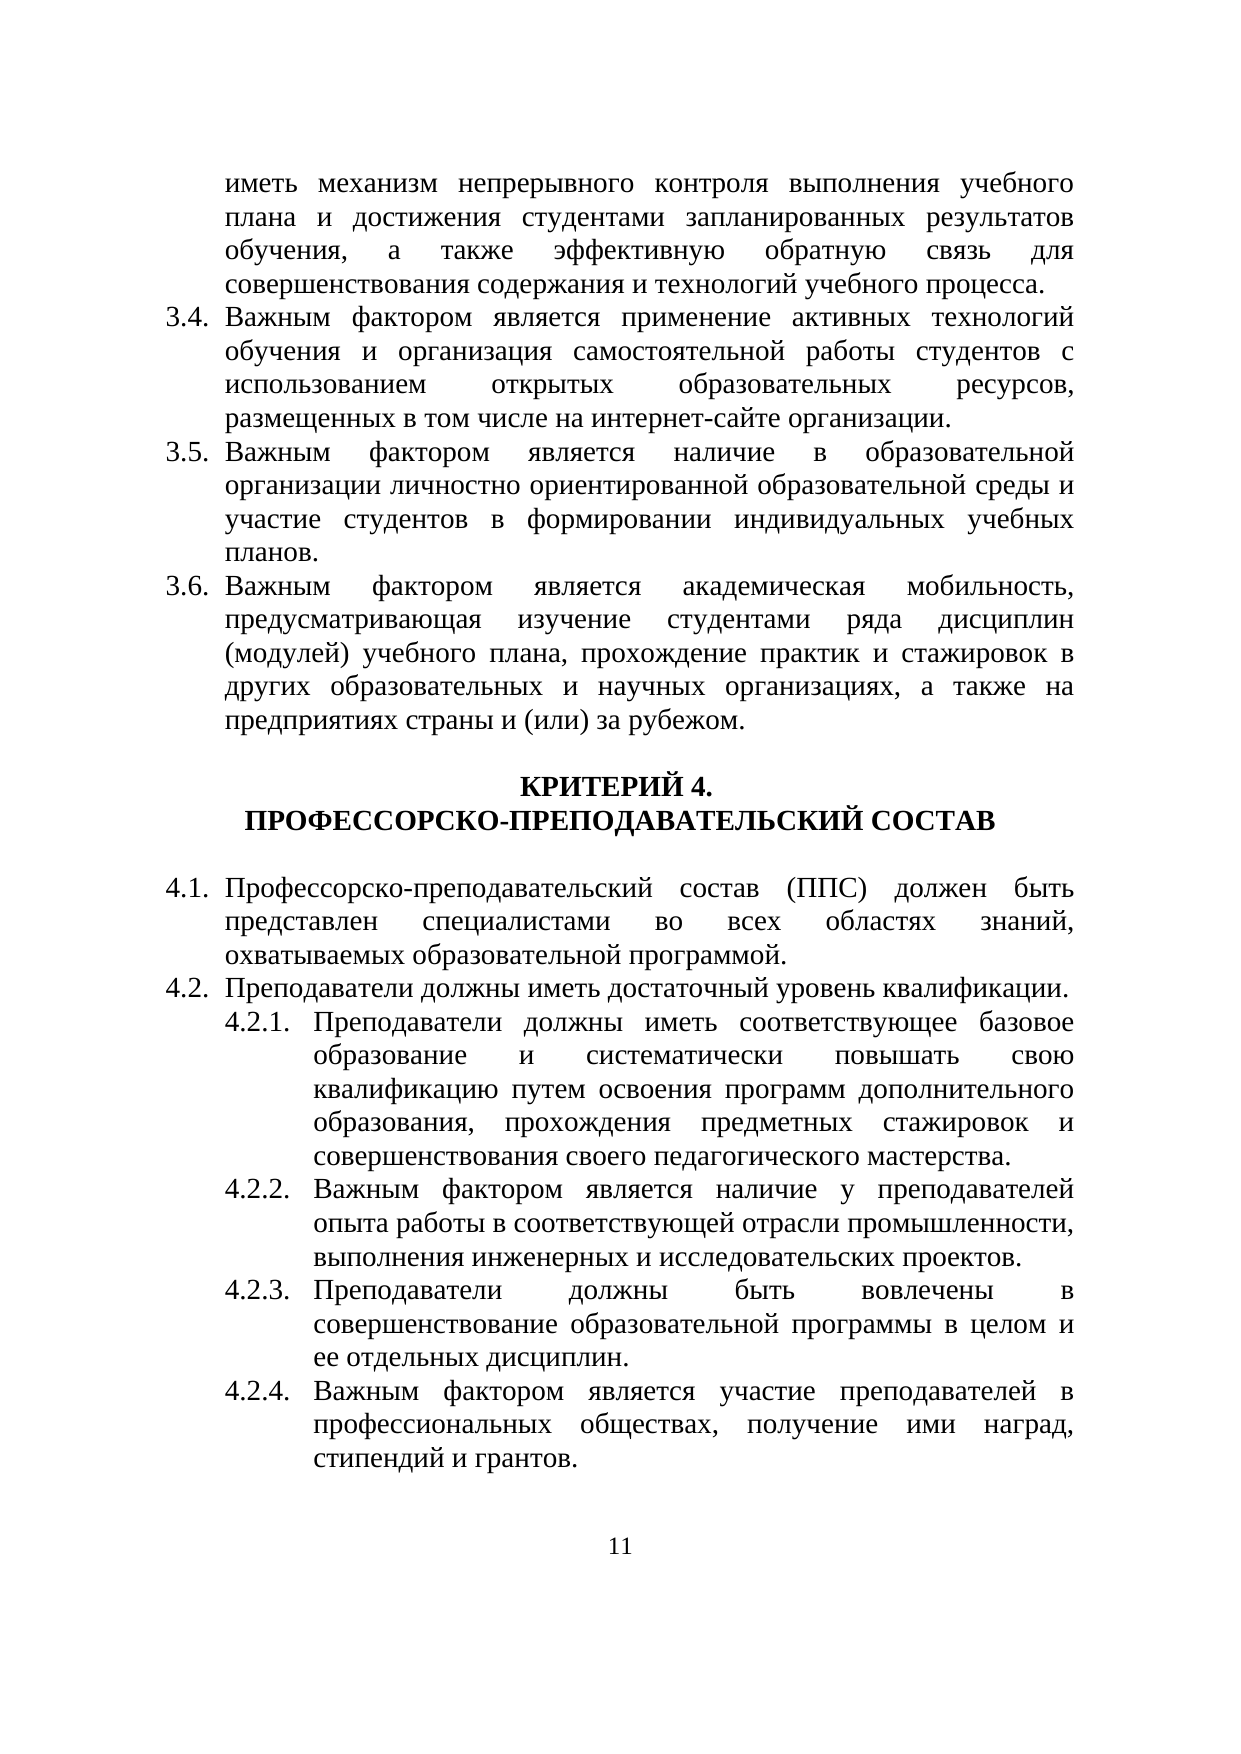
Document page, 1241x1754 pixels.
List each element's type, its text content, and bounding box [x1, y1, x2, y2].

list Профессорско-преподавательский состав (ППС) должен быть представлен специалистами во всех областях знаний, охватываемых образовательной программой. [165, 870, 1075, 970]
list Важным фактором является участие преподавателей в профессиональных обществах, получение ими наград, стипендий и грантов. [224, 1373, 1075, 1473]
list Преподаватели должны иметь достаточный уровень квалификации. [165, 970, 1075, 1004]
list Важным фактором является академическая мобильность, предусматривающая изучение студентами ряда дисциплин (модулей) учебного плана, прохождение практик и стажировок в других образовательных и научных организациях, а также на предприятиях страны и (или) за рубежом. [165, 568, 1075, 736]
list Важным фактором является наличие у преподавателей опыта работы в соответствующей отрасли промышленности, выполнения инженерных и исследовательских проектов. [224, 1172, 1075, 1272]
text КРИТЕРИЙ 4. ПРОФЕССОРСКО-ПРЕПОДАВАТЕЛЬСКИЙ СОСТАВ [165, 769, 1075, 836]
list Важным фактором является наличие в образовательной организации личностно ориентированной образовательной среды и участие студентов в формировании индивидуальных учебных планов. [165, 434, 1075, 568]
list Преподаватели должны иметь соответствующее базовое образование и систематически повышать свою квалификацию путем освоения программ дополнительного образования, прохождения предметных стажировок и совершенствования своего педагогического мастерства. [224, 1004, 1075, 1172]
list Преподаватели должны быть вовлечены в совершенствование образовательной программы в целом и ее отдельных дисциплин. [224, 1272, 1075, 1373]
list Важным фактором является применение активных технологий обучения и организация самостоятельной работы студентов с использованием открытых образовательных ресурсов, размещенных в том числе на интернет-сайте организации. [165, 299, 1075, 434]
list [165, 165, 1075, 299]
